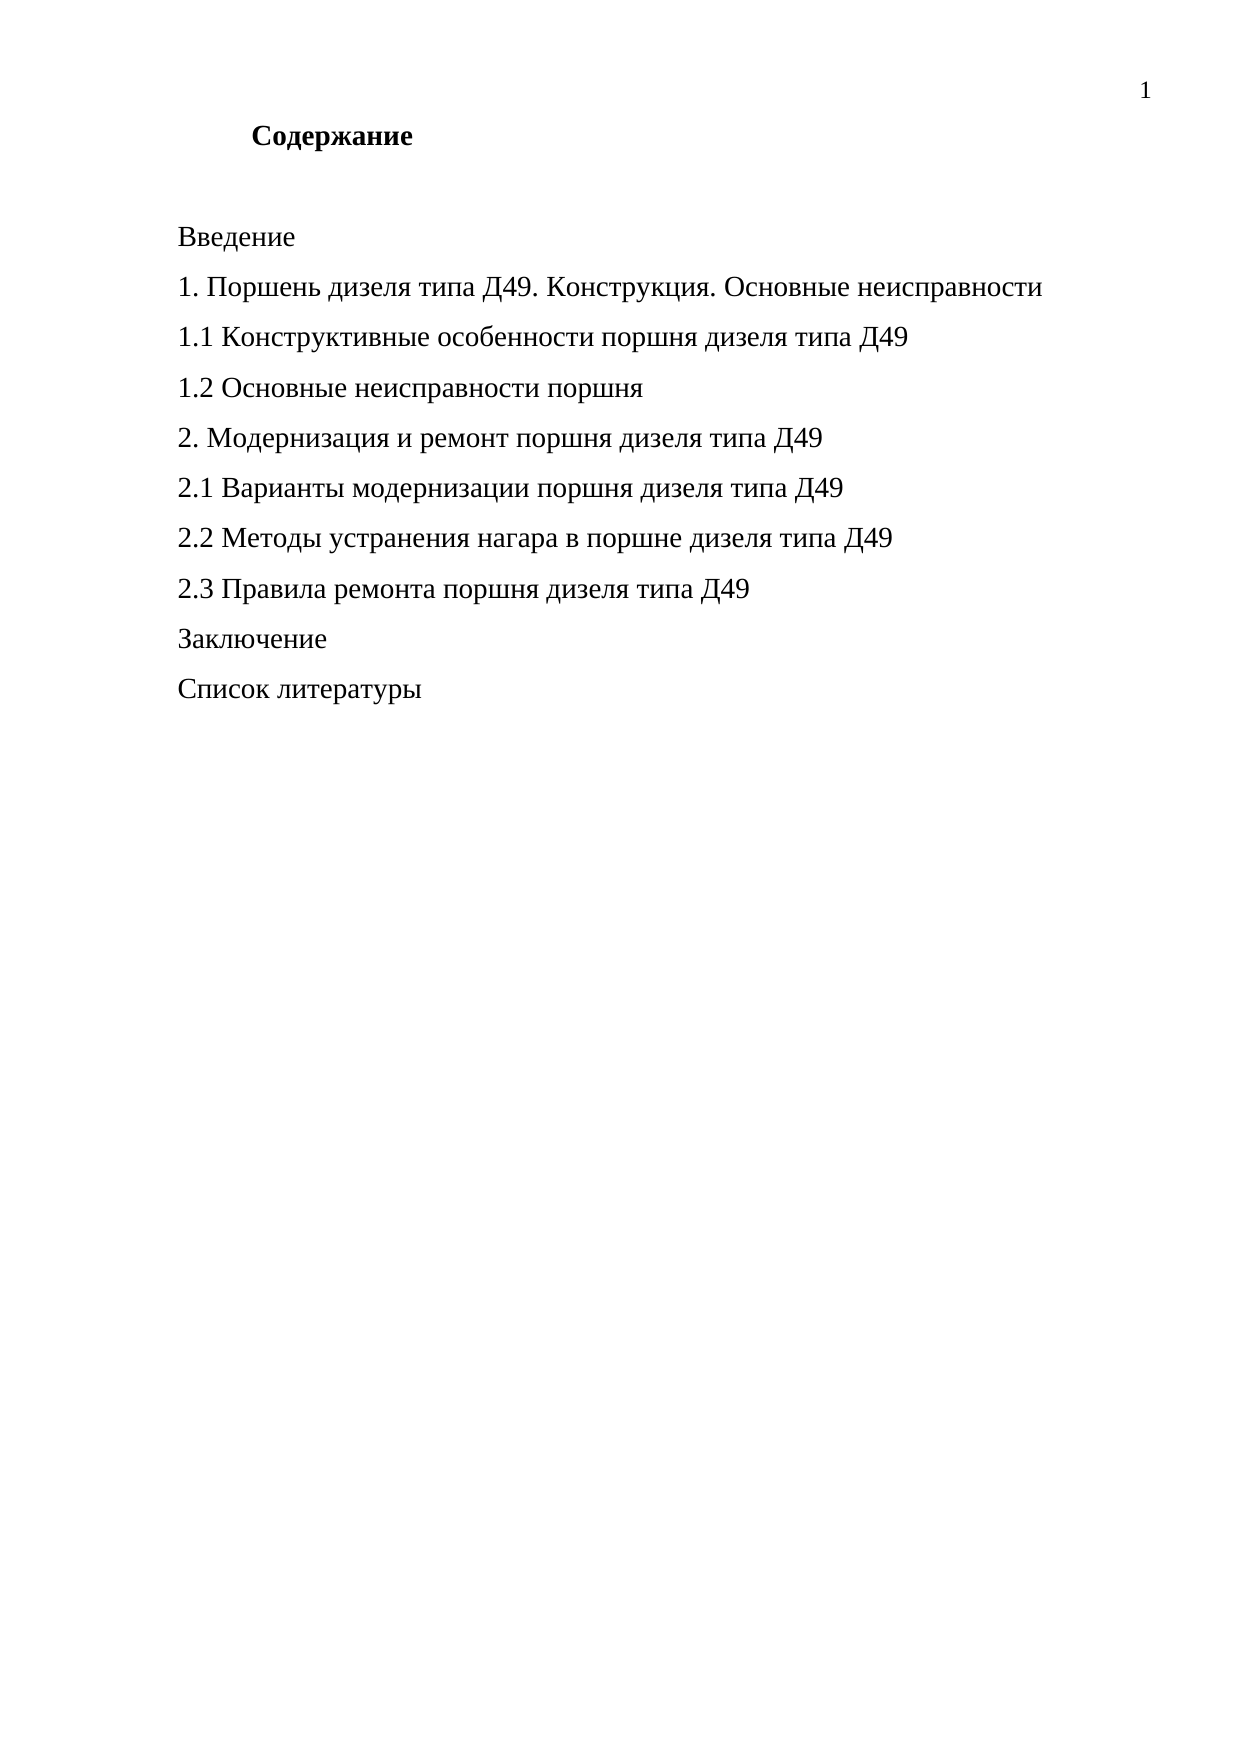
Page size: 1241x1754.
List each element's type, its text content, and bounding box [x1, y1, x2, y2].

text 2.2 Методы устранения нагара в поршне дизеля типа Д49 [177, 521, 1152, 554]
text 2. Модернизация и ремонт поршня дизеля типа Д49 [177, 420, 1152, 453]
text 1.1 Конструктивные особенности поршня дизеля типа Д49 [177, 319, 1152, 353]
text 2.3 Правила ремонта поршня дизеля типа Д49 [177, 571, 1152, 604]
subtitle Список литературы [177, 672, 1152, 705]
text 1. Поршень дизеля типа Д49. Конструкция. Основные неисправности [177, 269, 1152, 303]
text 2.1 Варианты модернизации поршня дизеля типа Д49 [177, 470, 1152, 504]
text 1.2 Основные неисправности поршня [177, 370, 1152, 403]
text Введение [177, 219, 1152, 252]
subtitle Заключение [177, 621, 1152, 655]
text Содержание [177, 118, 1152, 152]
